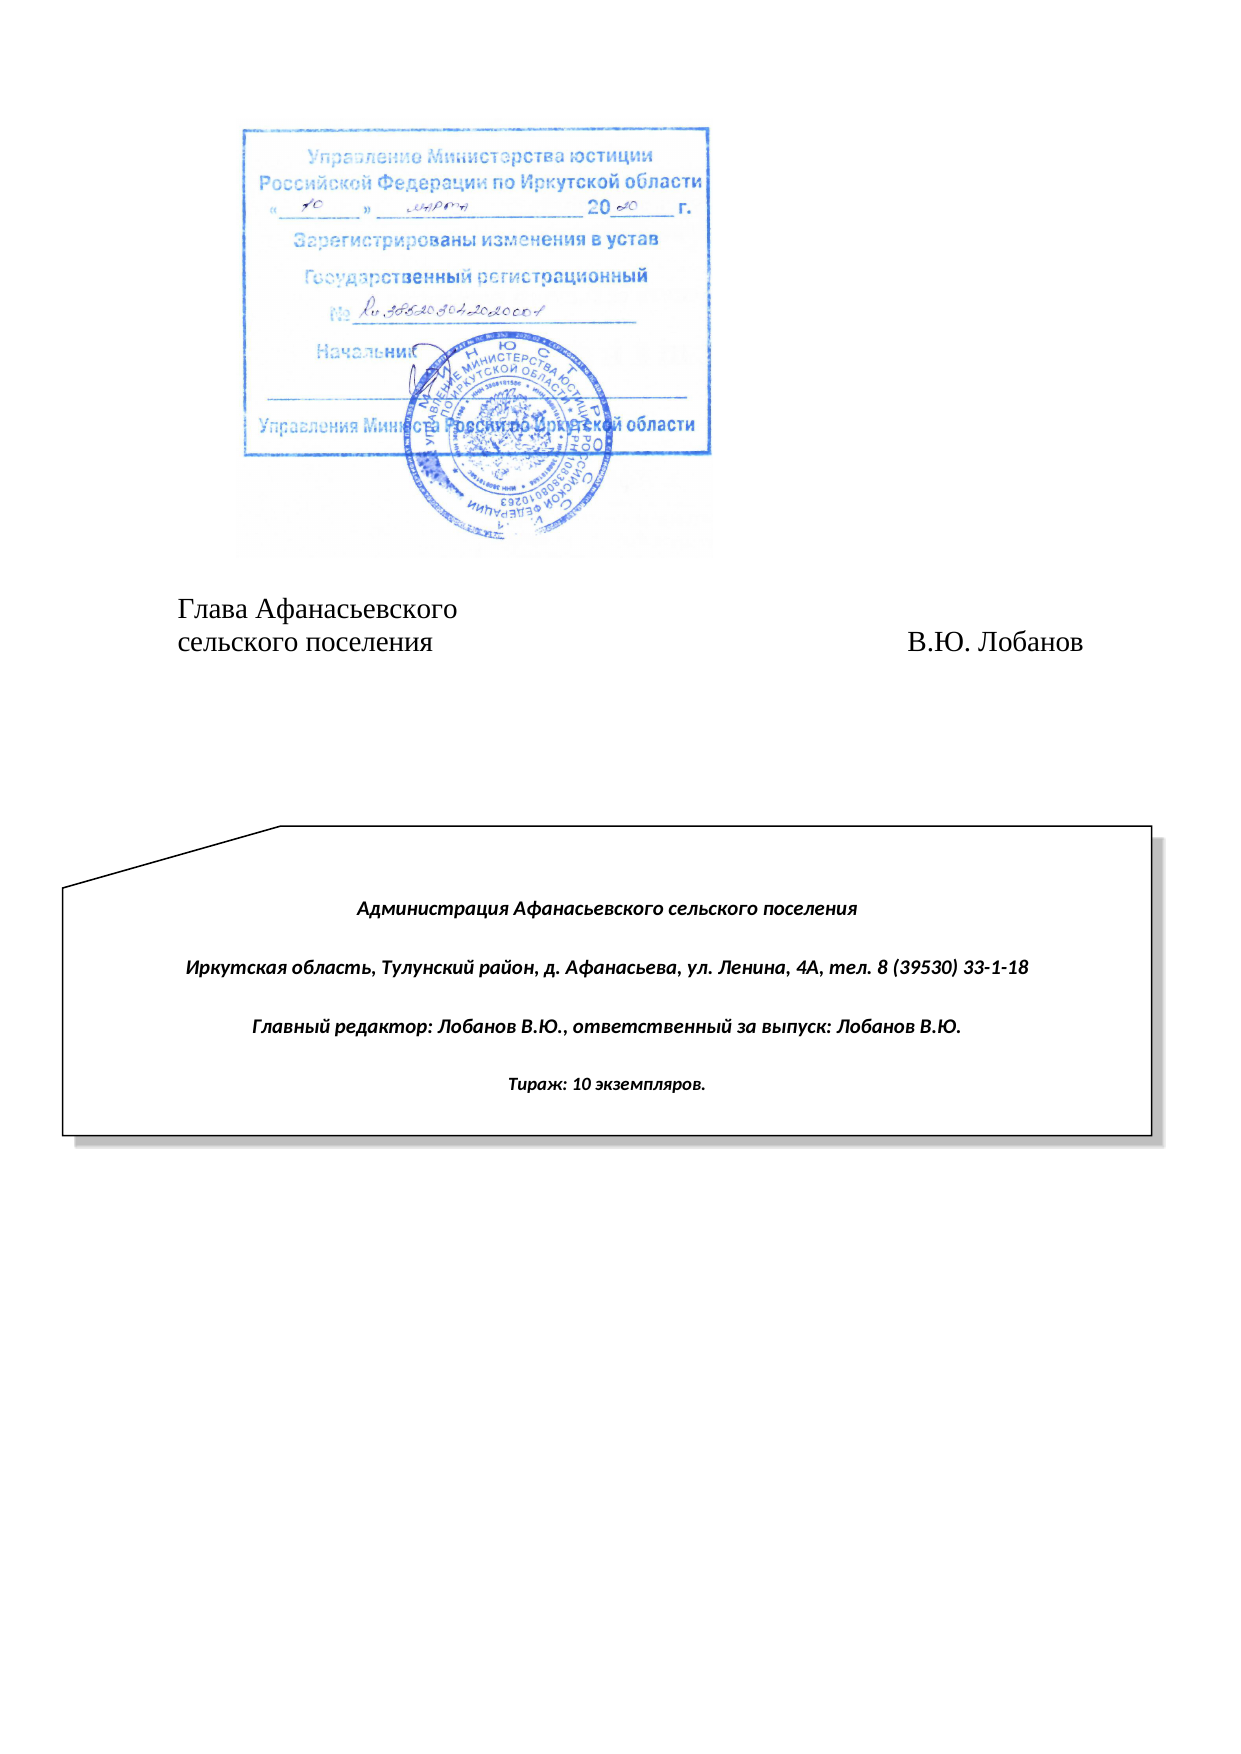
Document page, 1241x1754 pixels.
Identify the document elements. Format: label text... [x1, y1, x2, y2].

text Глава Афанасьевского [177, 591, 1152, 624]
text сельского поселения В.Ю. Лобанов [177, 624, 1152, 658]
